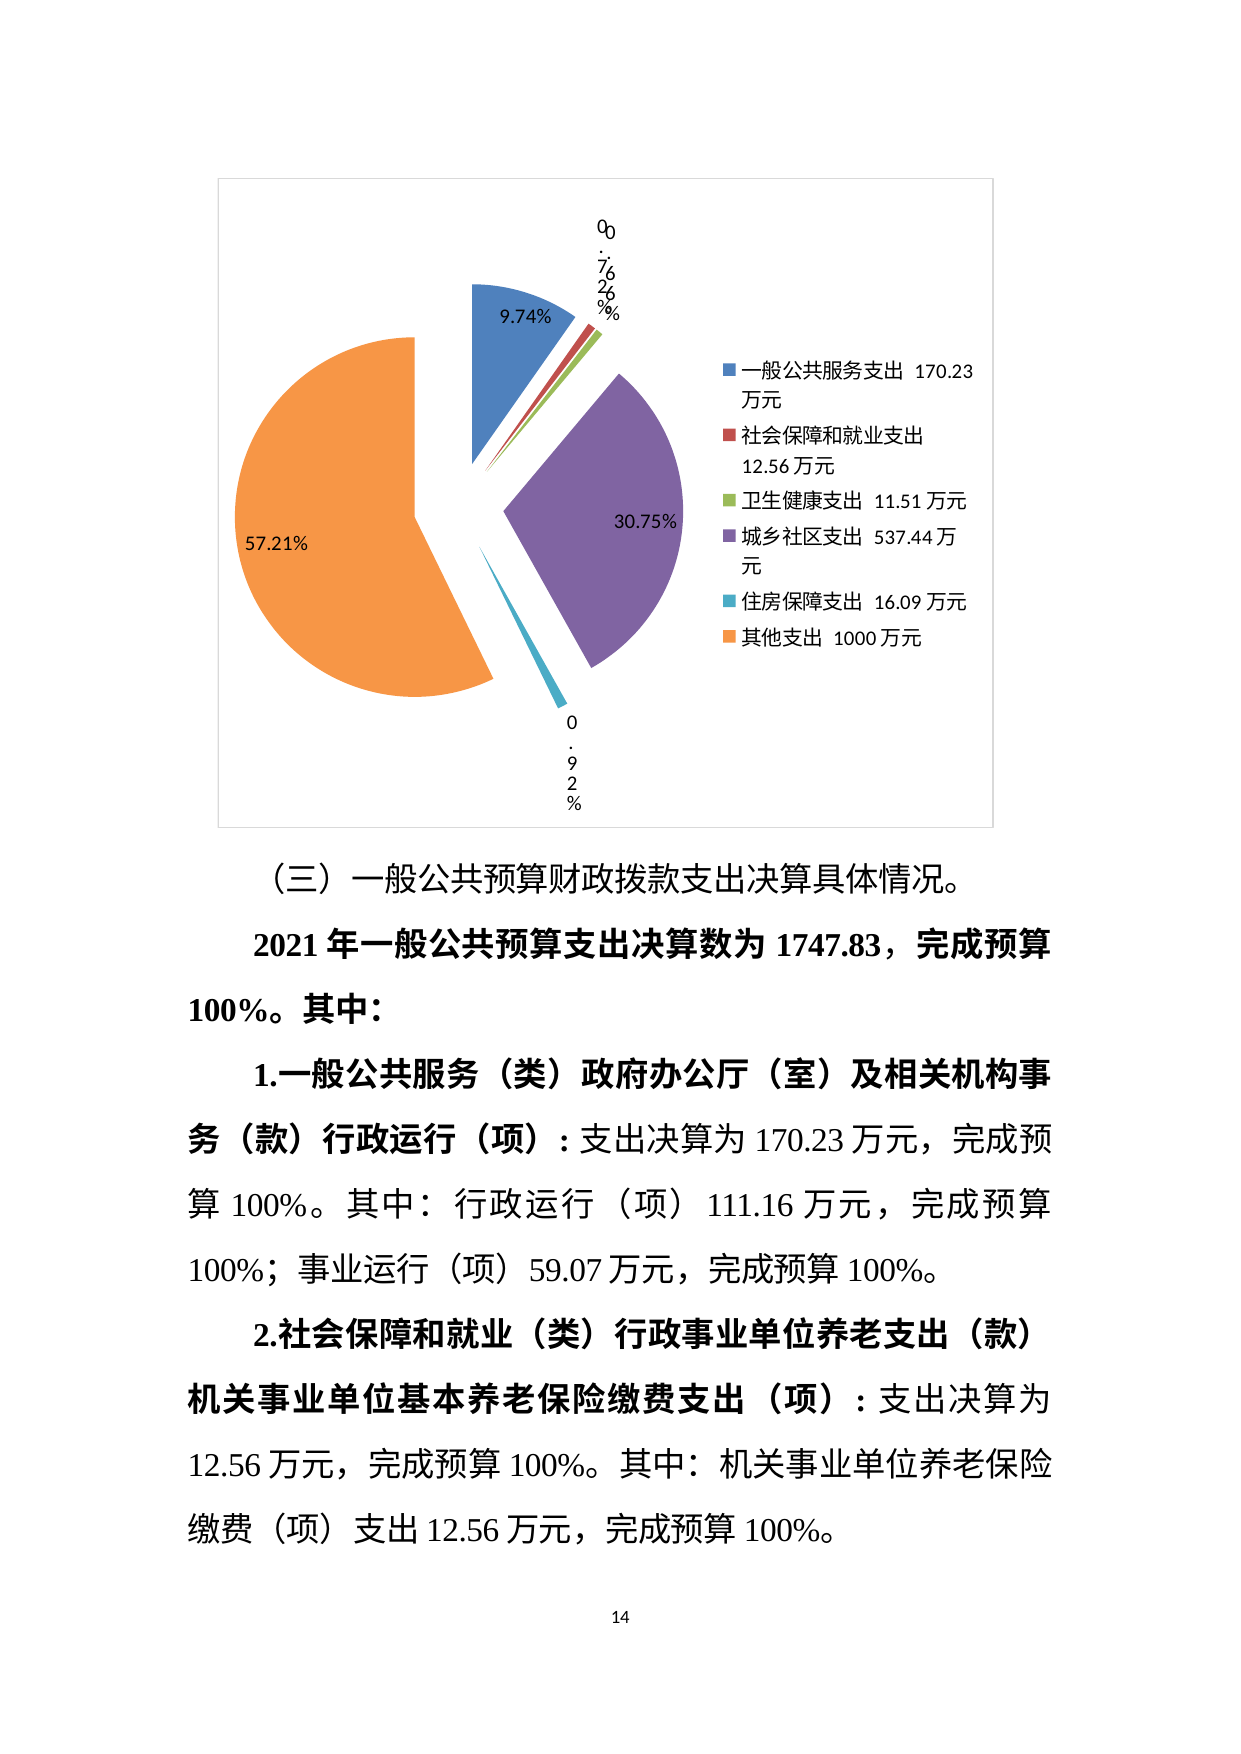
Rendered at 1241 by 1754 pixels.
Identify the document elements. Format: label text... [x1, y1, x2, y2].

text 1.一般公共服务（类）政府办公厅（室）及相关机构事务（款）行政运行（项）: 支出决算为170.23万元，完成预算100%。其中：行政运行（项）111.16万元，完成预算100%；事业运行（项）59.07万元，完成预算100%。 [187, 1039, 1053, 1299]
text 2.社会保障和就业（类）行政事业单位养老支出（款）机关事业单位基本养老保险缴费支出（项）: 支出决算为12.56万元，完成预算100%。其中：机关事业单位养老保险缴费（项）支出12.56万元，完成预算100%。 [187, 1299, 1053, 1559]
text 2021年一般公共预算支出决算数为1747.83，完成预算100%。其中： [187, 909, 1053, 1039]
text （三）一般公共预算财政拨款支出决算具体情况。 [187, 844, 1053, 909]
